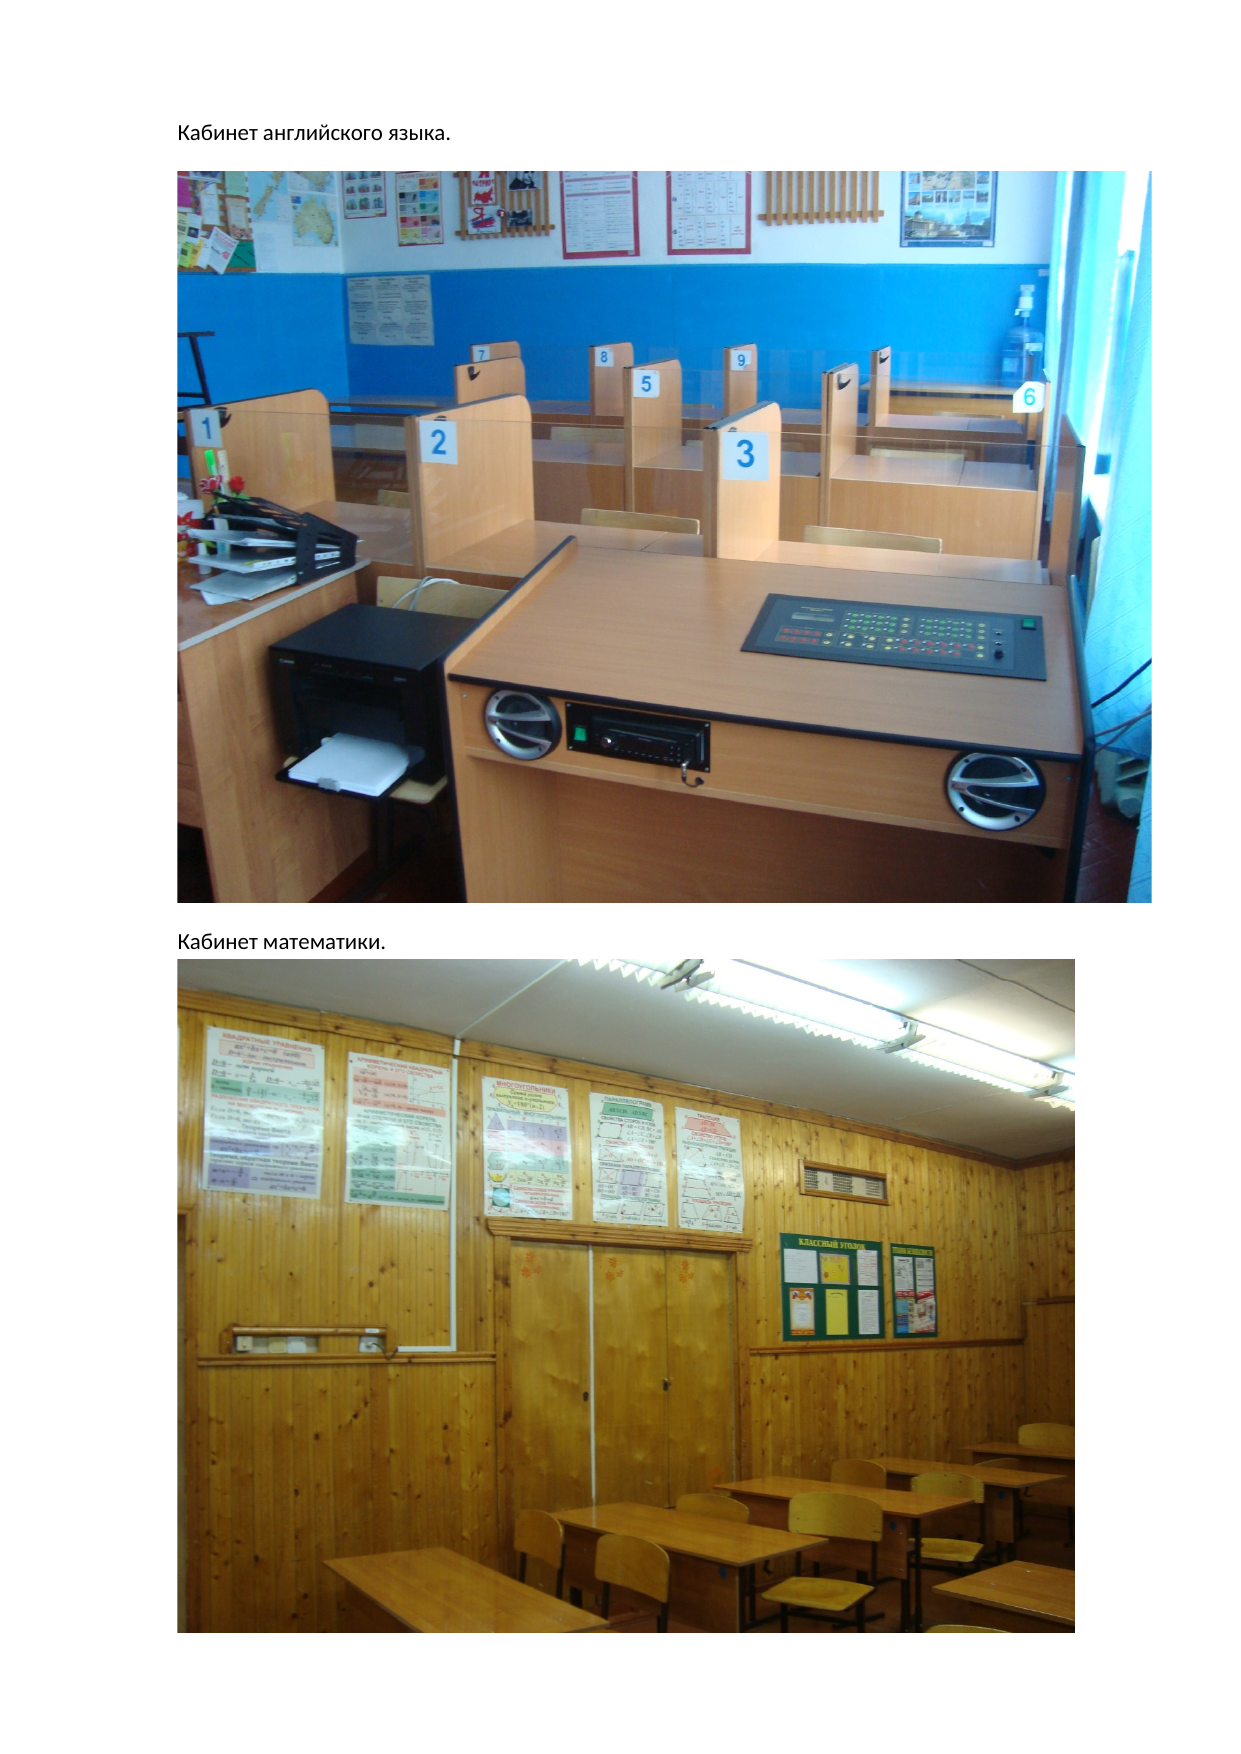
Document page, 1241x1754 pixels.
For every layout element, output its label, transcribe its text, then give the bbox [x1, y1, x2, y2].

picture [177, 171, 1152, 903]
picture [177, 959, 1075, 1633]
text Кабинет английского языка. [177, 118, 1152, 146]
